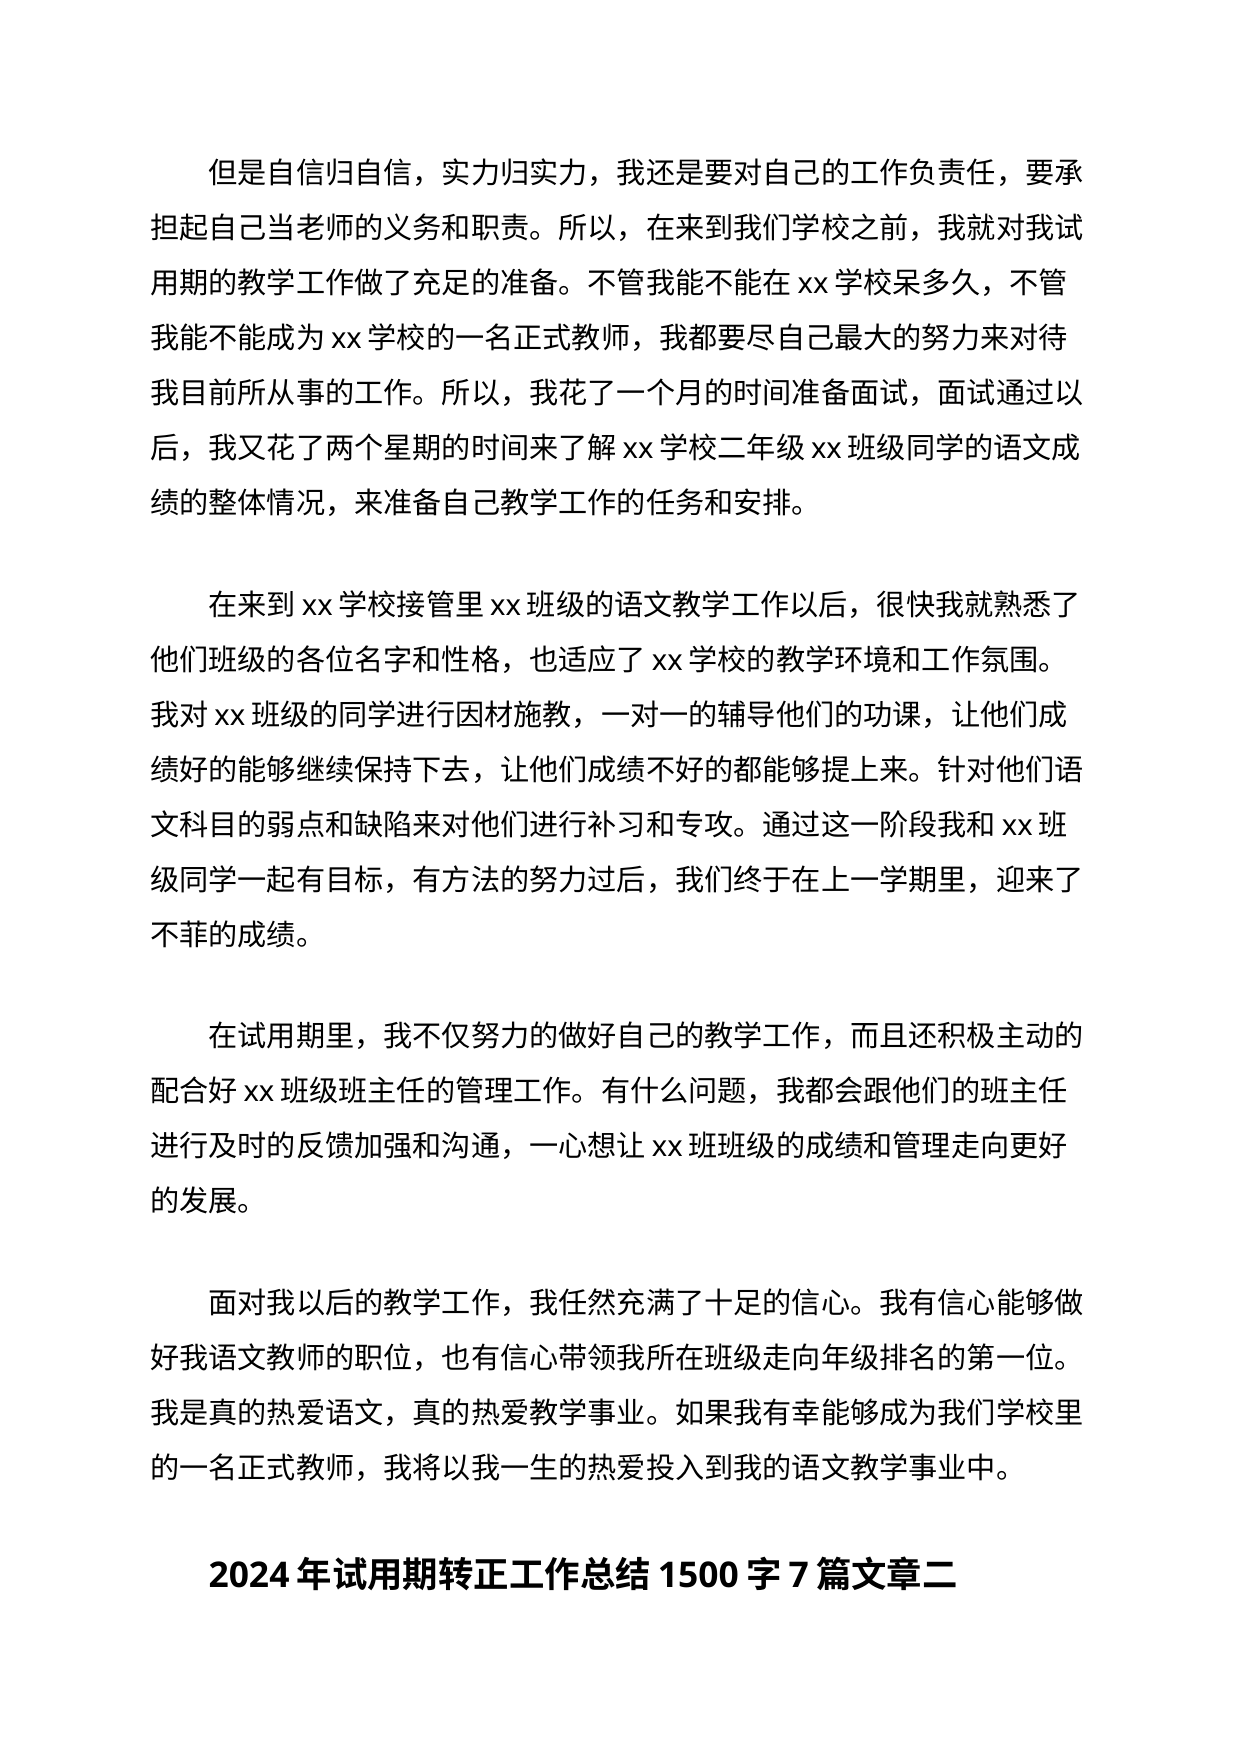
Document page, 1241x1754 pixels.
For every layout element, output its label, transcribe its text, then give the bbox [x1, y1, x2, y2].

text 在试用期里，我不仅努力的做好自己的教学工作，而且还积极主动的配合好xx班级班主任的管理工作。有什么问题，我都会跟他们的班主任进行及时的反馈加强和沟通，一心想让xx班班级的成绩和管理走向更好的发展。 [150, 1013, 1090, 1220]
text 2024年试用期转正工作总结1500字7篇文章二 [150, 1546, 1090, 1597]
text 在来到xx学校接管里xx班级的语文教学工作以后，很快我就熟悉了他们班级的各位名字和性格，也适应了xx学校的教学环境和工作氛围。我对xx班级的同学进行因材施教，一对一的辅导他们的功课，让他们成绩好的能够继续保持下去，让他们成绩不好的都能够提上来。针对他们语文科目的弱点和缺陷来对他们进行补习和专攻。通过这一阶段我和xx班级同学一起有目标，有方法的努力过后，我们终于在上一学期里，迎来了不菲的成绩。 [150, 581, 1090, 953]
text 面对我以后的教学工作，我任然充满了十足的信心。我有信心能够做好我语文教师的职位，也有信心带领我所在班级走向年级排名的第一位。我是真的热爱语文，真的热爱教学事业。如果我有幸能够成为我们学校里的一名正式教师，我将以我一生的热爱投入到我的语文教学事业中。 [150, 1280, 1090, 1487]
text 但是自信归自信，实力归实力，我还是要对自己的工作负责任，要承担起自己当老师的义务和职责。所以，在来到我们学校之前，我就对我试用期的教学工作做了充足的准备。不管我能不能在xx学校呆多久，不管我能不能成为xx学校的一名正式教师，我都要尽自己最大的努力来对待我目前所从事的工作。所以，我花了一个月的时间准备面试，面试通过以后，我又花了两个星期的时间来了解xx学校二年级xx班级同学的语文成绩的整体情况，来准备自己教学工作的任务和安排。 [150, 150, 1090, 522]
